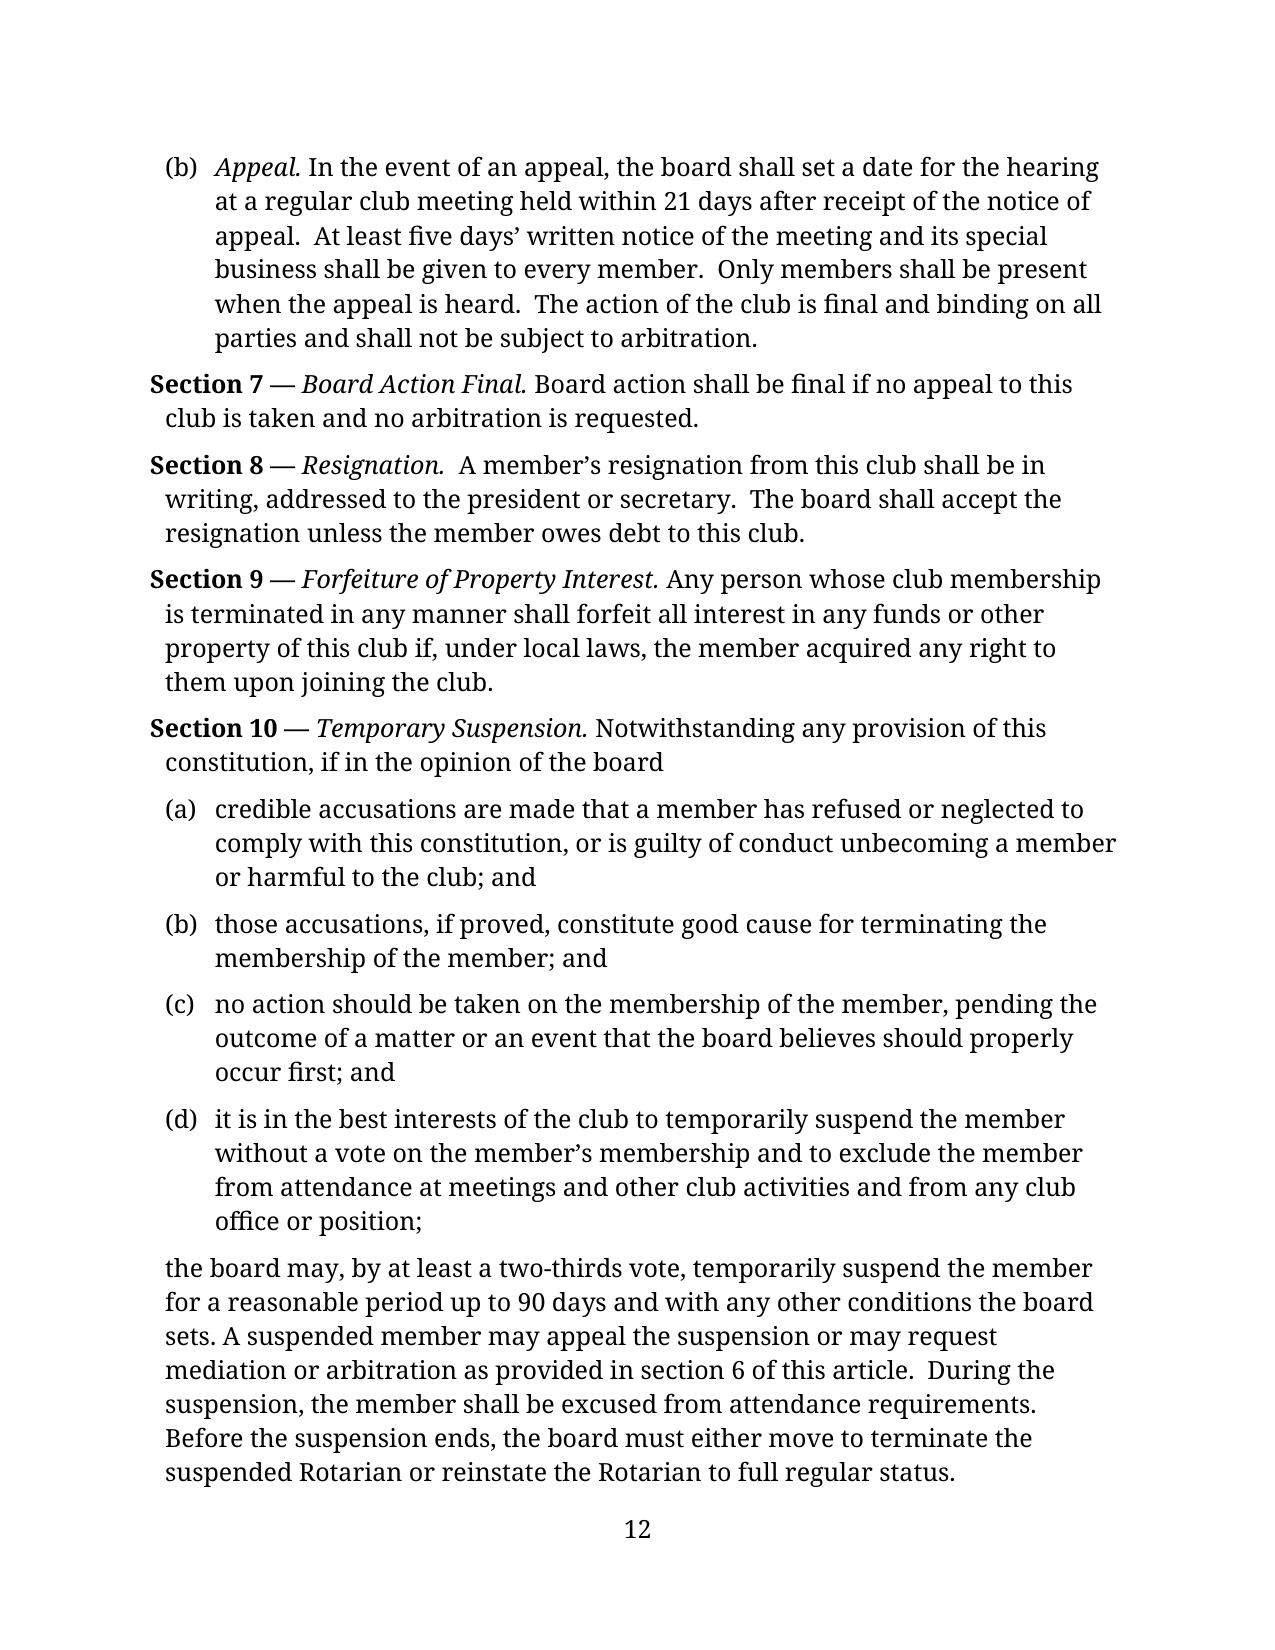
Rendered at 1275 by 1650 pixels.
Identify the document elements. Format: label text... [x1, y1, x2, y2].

text (b) Appeal. In the event of an appeal, the board shall set a date for the hearing at a regular club meeting held within 21 days after receipt of the notice of appeal. At least five days’ written notice of the meeting and its special business shall be given to every member. Only members shall be present when the appeal is heard. The action of the club is final and binding on all parties and shall not be subject to arbitration. [165, 150, 1125, 354]
text Section 9 — Forfeiture of Property Interest. Any person whose club membership is terminated in any manner shall forfeit all interest in any funds or other property of this club if, under local laws, the member acquired any right to them upon joining the club. [150, 562, 1125, 698]
text Section 8 — Resignation. A member’s resignation from this club shall be in writing, addressed to the president or secretary. The board shall accept the resignation unless the member owes debt to this club. [150, 447, 1125, 550]
text (b) those accusations, if proved, constitute good cause for terminating the membership of the member; and [165, 906, 1125, 974]
text the board may, by at least a two-thirds vote, temporarily suspend the member for a reasonable period up to 90 days and with any other conditions the board sets. A suspended member may appeal the suspension or may request mediation or arbitration as provided in section 6 of this article. During the suspension, the member shall be excused from attendance requirements. Before the suspension ends, the board must either move to terminate the suspended Rotarian or reinstate the Rotarian to full regular status. [165, 1250, 1125, 1489]
text (d) it is in the best interests of the club to temporarily suspend the member without a vote on the member’s membership and to exclude the member from attendance at meetings and other club activities and from any club office or position; [165, 1102, 1125, 1238]
text (c) no action should be taken on the membership of the member, pending the outcome of a matter or an event that the board believes should properly occur first; and [165, 987, 1125, 1089]
text (a) credible accusations are made that a member has refused or neglected to comply with this constitution, or is guilty of conduct unbecoming a member or harmful to the club; and [165, 792, 1125, 894]
text Section 10 — Temporary Suspension. Notwithstanding any provision of this constitution, if in the opinion of the board [150, 711, 1125, 779]
text Section 7 — Board Action Final. Board action shall be final if no appeal to this club is taken and no arbitration is requested. [150, 367, 1125, 435]
